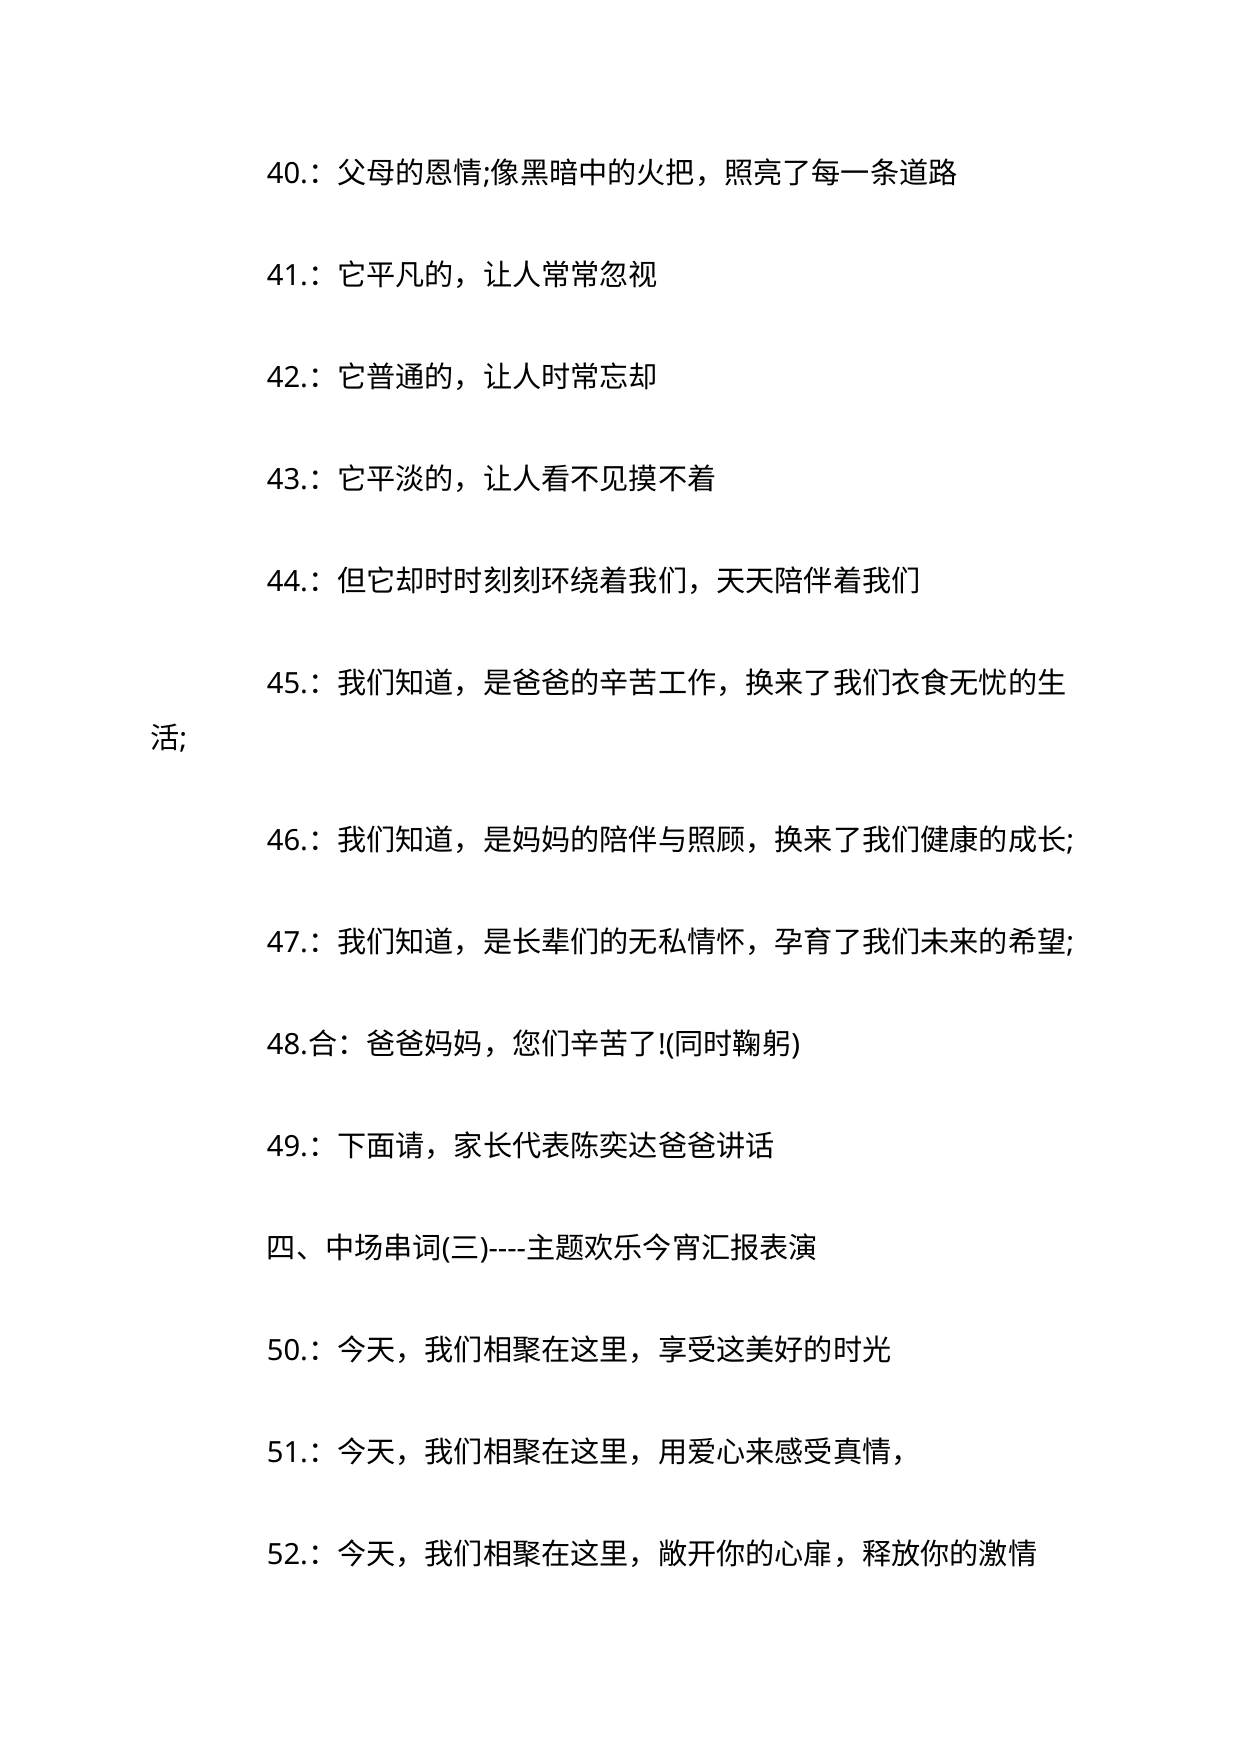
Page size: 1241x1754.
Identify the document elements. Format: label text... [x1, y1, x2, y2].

text 43.：它平淡的，让人看不见摸不着 [150, 456, 1090, 498]
text 49.：下面请，家长代表陈奕达爸爸讲话 [150, 1123, 1090, 1165]
text 40.：父母的恩情;像黑暗中的火把，照亮了每一条道路 [150, 150, 1090, 192]
text 46.：我们知道，是妈妈的陪伴与照顾，换来了我们健康的成长; [150, 817, 1090, 859]
text 42.：它普通的，让人时常忘却 [150, 354, 1090, 396]
text 45.：我们知道，是爸爸的辛苦工作，换来了我们衣食无忧的生活; [150, 660, 1090, 757]
text 48.合：爸爸妈妈，您们辛苦了!(同时鞠躬) [150, 1021, 1090, 1063]
text 44.：但它却时时刻刻环绕着我们，天天陪伴着我们 [150, 558, 1090, 600]
text 52.：今天，我们相聚在这里，敞开你的心扉，释放你的激情 [150, 1531, 1090, 1573]
text 41.：它平凡的，让人常常忽视 [150, 252, 1090, 294]
text 51.：今天，我们相聚在这里，用爱心来感受真情， [150, 1429, 1090, 1471]
text 四、中场串词(三)----主题欢乐今宵汇报表演 [150, 1225, 1090, 1267]
text 47.：我们知道，是长辈们的无私情怀，孕育了我们未来的希望; [150, 919, 1090, 961]
text 50.：今天，我们相聚在这里，享受这美好的时光 [150, 1327, 1090, 1369]
